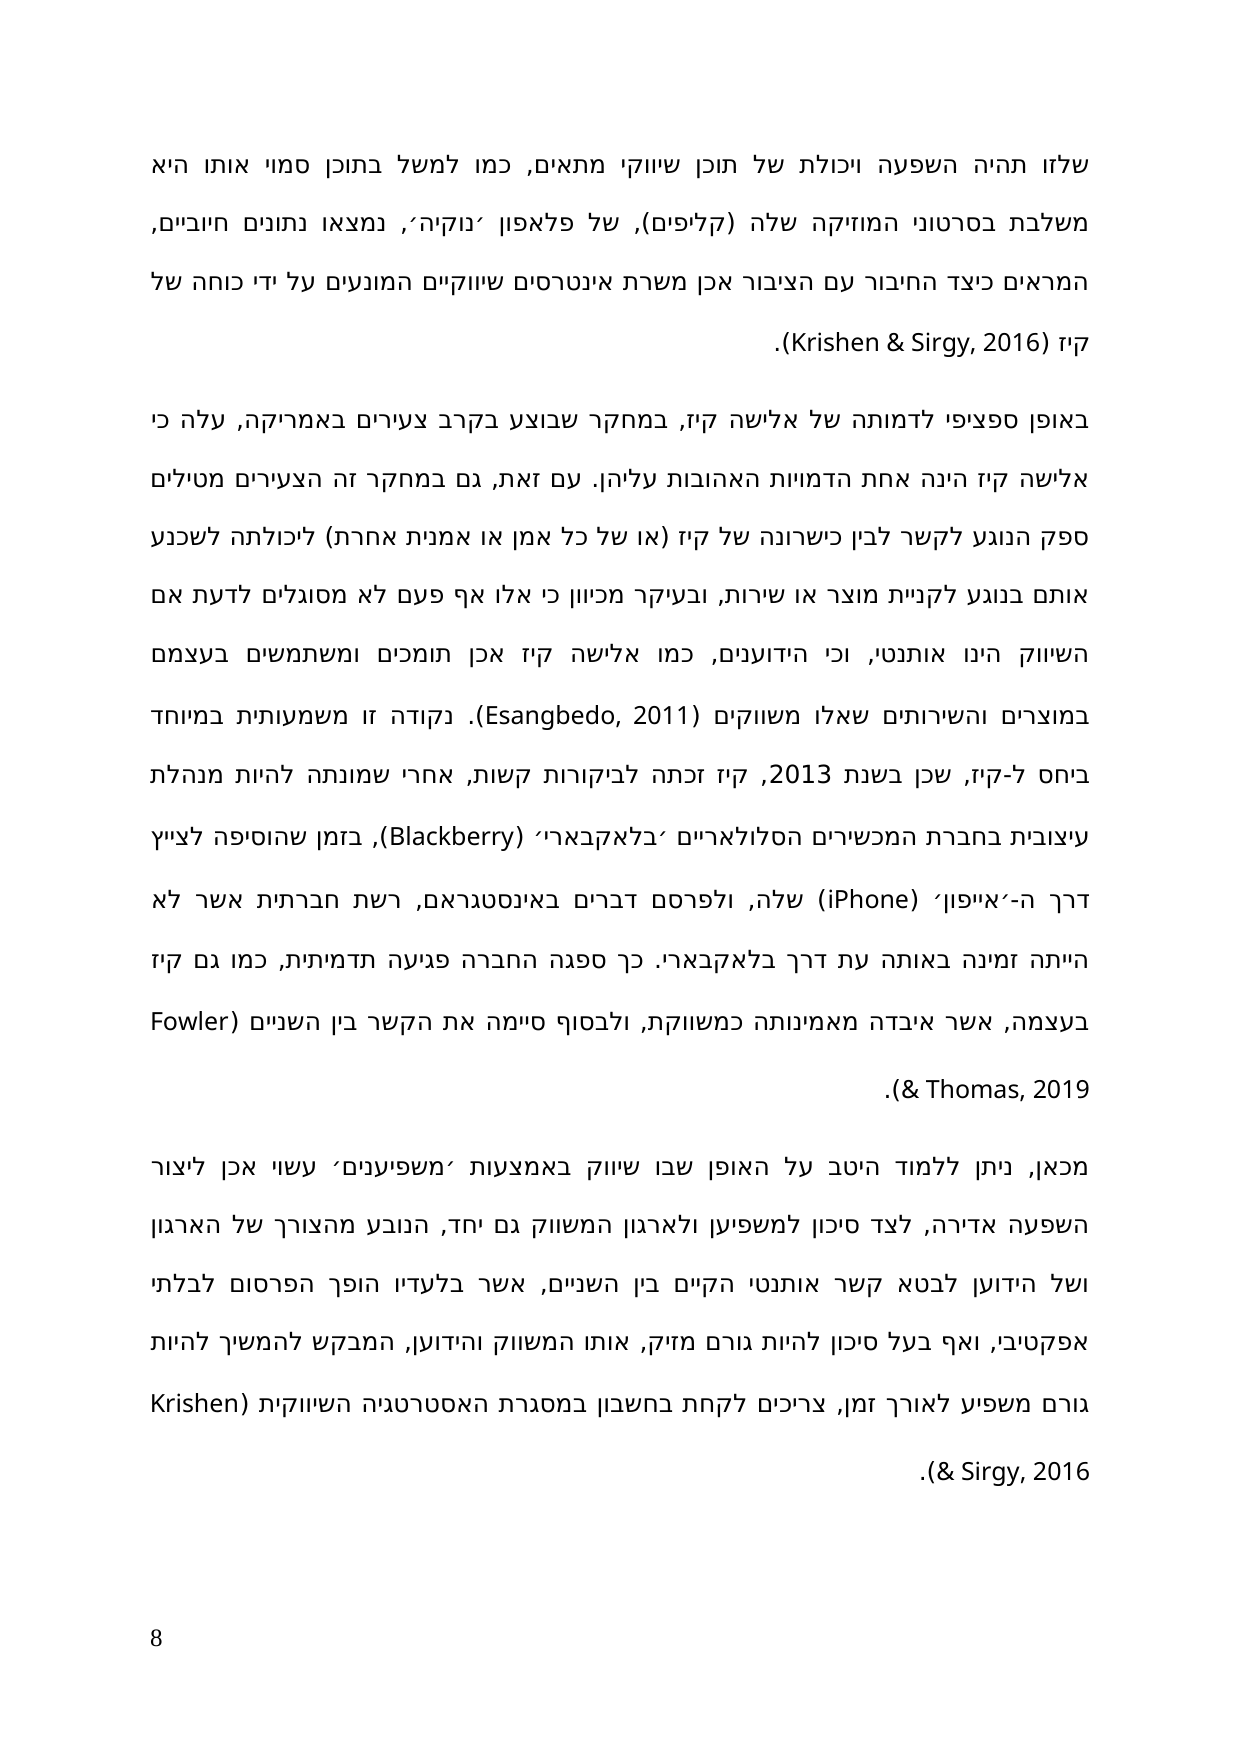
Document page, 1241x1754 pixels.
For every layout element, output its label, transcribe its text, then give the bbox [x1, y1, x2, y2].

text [150, 150, 1090, 359]
text מכאן, ניתן ללמוד היטב על האופן שבו שיווק באמצעות ׳משפיענים׳ עשוי אכן ליצור השפעה אדירה, לצד סיכון למשפיען ולארגון המשווק גם יחד, הנובע מהצורך של הארגון ושל הידוען לבטא קשר אותנטי הקיים בין השניים, אשר בלעדיו הופך הפרסום לבלתי אפקטיבי, ואף בעל סיכון להיות גורם מזיק, אותו המשווק והידוען, המבקש להמשיך להיות גורם משפיע לאורך זמן, צריכים לקחת בחשבון במסגרת האסטרטגיה השיווקית (Krishen & Sirgy, 2016). [150, 1152, 1090, 1488]
text באופן ספציפי לדמותה של אלישה קיז, במחקר שבוצע בקרב צעירים באמריקה, עלה כי אלישה קיז הינה אחת הדמויות האהובות עליהן. עם זאת, גם במחקר זה הצעירים מטילים ספק הנוגע לקשר לבין כישרונה של קיז (או של כל אמן או אמנית אחרת) ליכולתה לשכנע אותם בנוגע לקניית מוצר או שירות, ובעיקר מכיוון כי אלו אף פעם לא מסוגלים לדעת אם השיווק הינו אותנטי, וכי הידוענים, כמו אלישה קיז אכן תומכים ומשתמשים בעצמם במוצרים והשירותים שאלו משווקים (Esangbedo, 2011). נקודה זו משמעותית במיוחד ביחס ל-קיז, שכן בשנת 2013, קיז זכתה לביקורות קשות, אחרי שמונתה להיות מנהלת עיצובית בחברת המכשירים הסלולאריים ׳בלאקבארי׳ (Blackberry), בזמן שהוסיפה לצייץ דרך ה-׳אייפון׳ (iPhone) שלה, ולפרסם דברים באינסטגראם, רשת חברתית אשר לא הייתה זמינה באותה עת דרך בלאקבארי. כך ספגה החברה פגיעה תדמיתית, כמו גם קיז בעצמה, אשר איבדה מאמינותה כמשווקת, ולבסוף סיימה את הקשר בין השניים (Fowler & Thomas, 2019). [150, 406, 1090, 1106]
